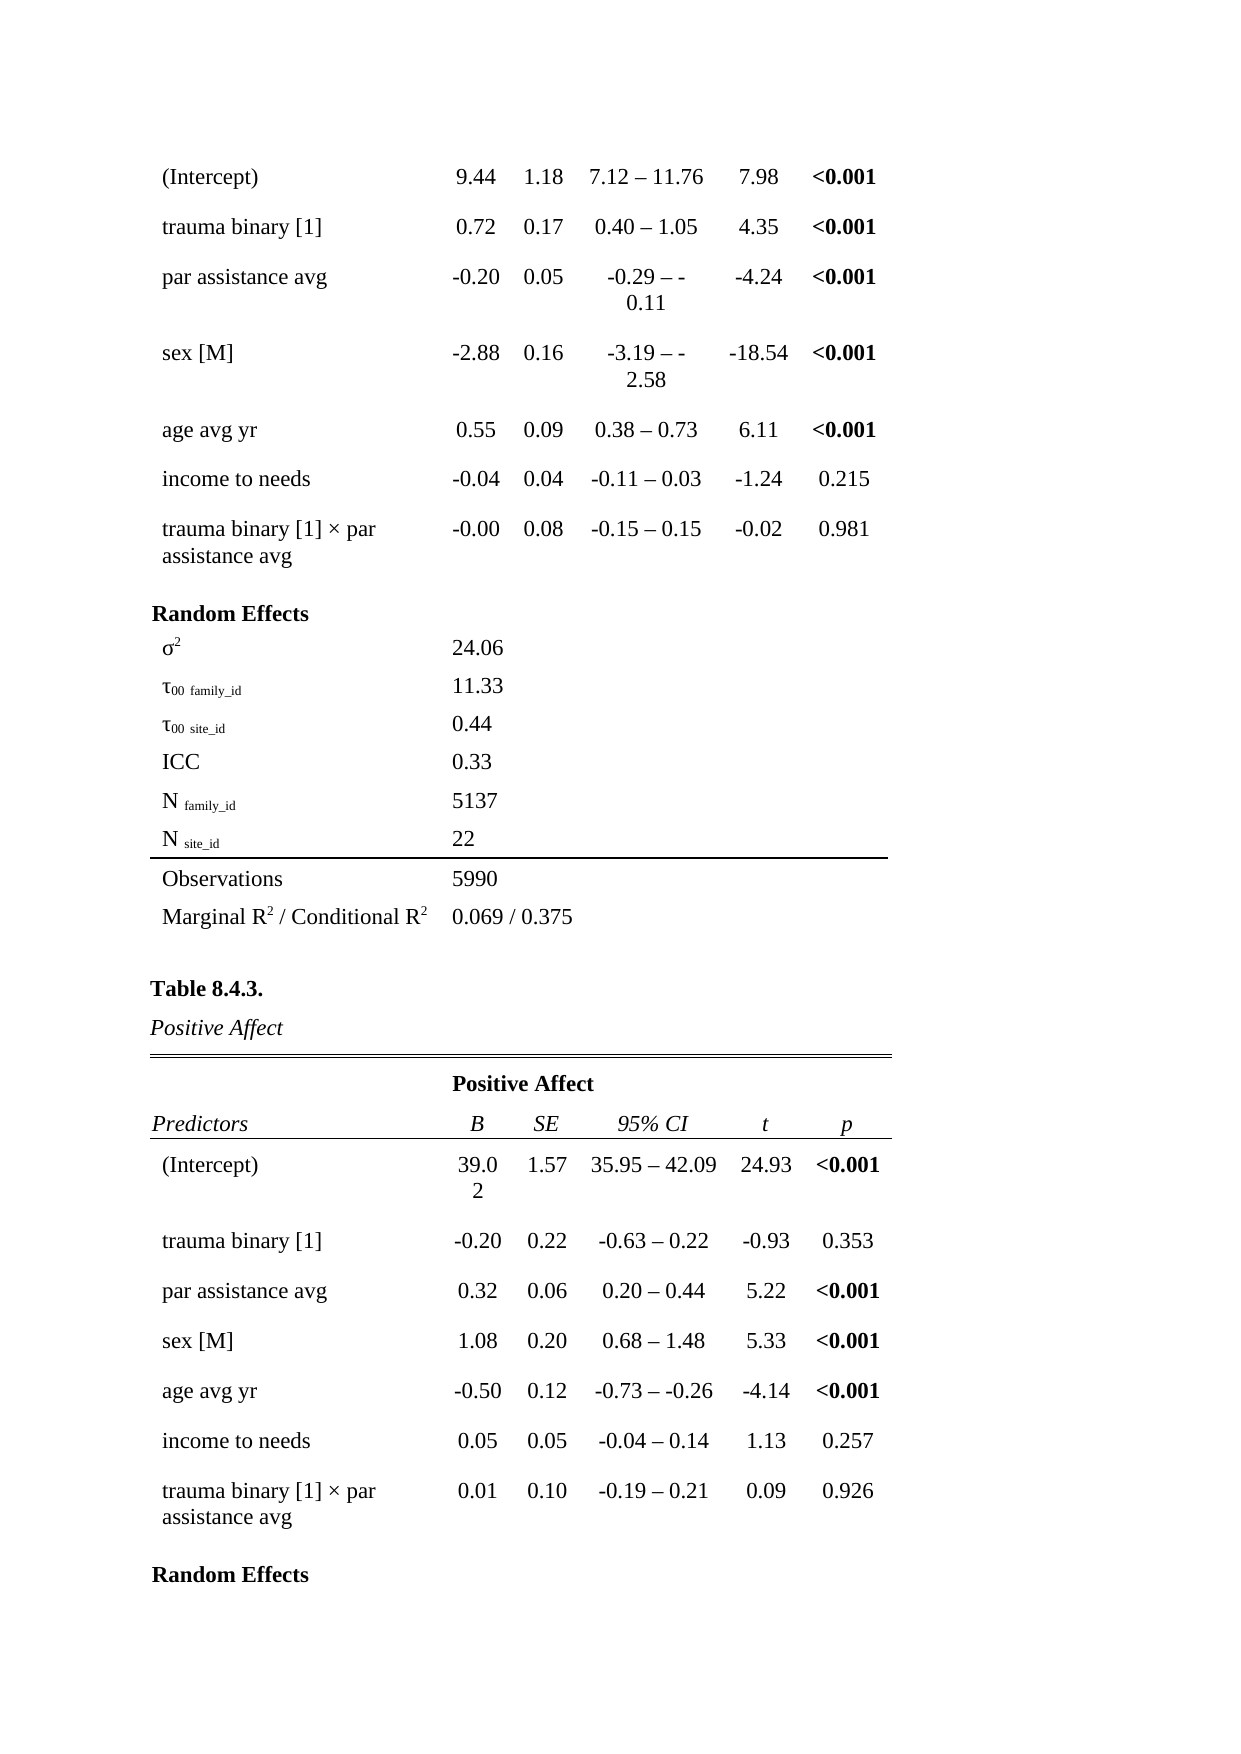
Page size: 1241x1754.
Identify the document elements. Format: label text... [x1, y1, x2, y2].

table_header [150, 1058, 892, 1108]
text Positive Affect [150, 1014, 1090, 1041]
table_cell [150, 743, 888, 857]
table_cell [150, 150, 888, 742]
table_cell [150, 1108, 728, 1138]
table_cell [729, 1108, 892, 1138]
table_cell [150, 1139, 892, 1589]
text Table 8.4.3. [150, 975, 1090, 1001]
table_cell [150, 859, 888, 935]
